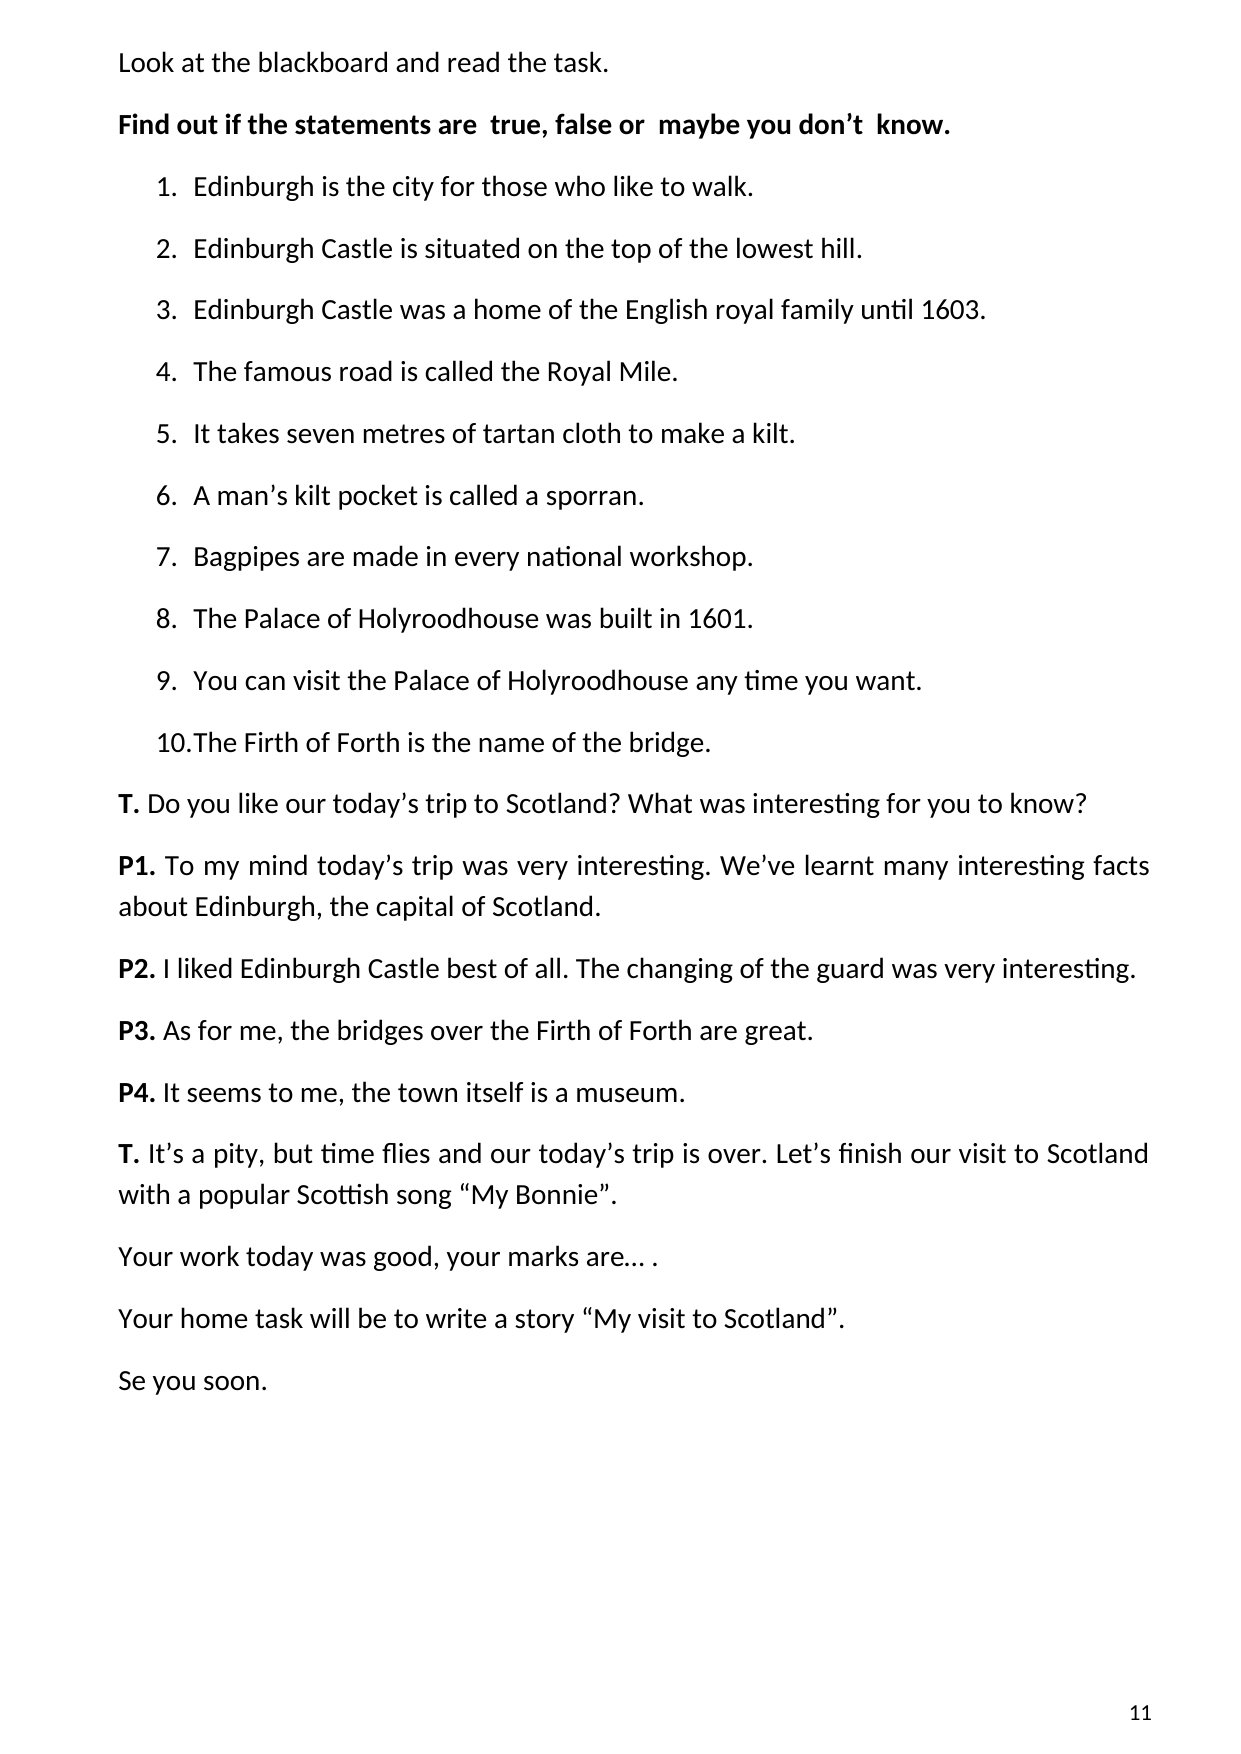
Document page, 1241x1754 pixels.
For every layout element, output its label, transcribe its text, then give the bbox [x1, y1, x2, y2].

text Find out if the statements are true, false or maybe you don’t know. [118, 106, 1152, 142]
list The Palace of Holyroodhouse was built in 1601. [156, 600, 1152, 636]
list The Firth of Forth is the name of the bridge. [156, 724, 1152, 759]
text P1. To my mind today’s trip was very interesting. We’ve learnt many interesting facts about Edinburgh, the capital of Scotland. [118, 847, 1152, 924]
list A man’s kilt pocket is called a sporran. [156, 477, 1152, 512]
text P4. It seems to me, the town itself is a museum. [118, 1074, 1152, 1109]
list Edinburgh Castle was a home of the English royal family until 1603. [156, 291, 1152, 327]
text P2. I liked Edinburgh Castle best of all. The changing of the guard was very interesting. [118, 950, 1152, 986]
list The famous road is called the Royal Mile. [156, 353, 1152, 389]
list Bagpipes are made in every national workshop. [156, 538, 1152, 574]
text Your work today was good, your marks are… . [118, 1238, 1152, 1274]
text T. It’s a pity, but time flies and our today’s trip is over. Let’s finish our visit to Scotland with a popular Scottish song “My Bonnie”. [118, 1135, 1152, 1212]
list You can visit the Palace of Holyroodhouse any time you want. [156, 662, 1152, 698]
list Edinburgh is the city for those who like to walk. [156, 168, 1152, 203]
text T. Do you like our today’s trip to Scotland? What was interesting for you to know? [118, 786, 1152, 821]
text Your home task will be to write a story “My visit to Scotland”. [118, 1300, 1152, 1336]
text Look at the blackboard and read the task. [118, 44, 1152, 80]
list Edinburgh Castle is situated on the top of the lowest hill. [156, 230, 1152, 265]
text Se you soon. [118, 1362, 1152, 1397]
text P3. As for me, the bridges over the Firth of Forth are great. [118, 1012, 1152, 1047]
list It takes seven metres of tartan cloth to make a kilt. [156, 415, 1152, 451]
